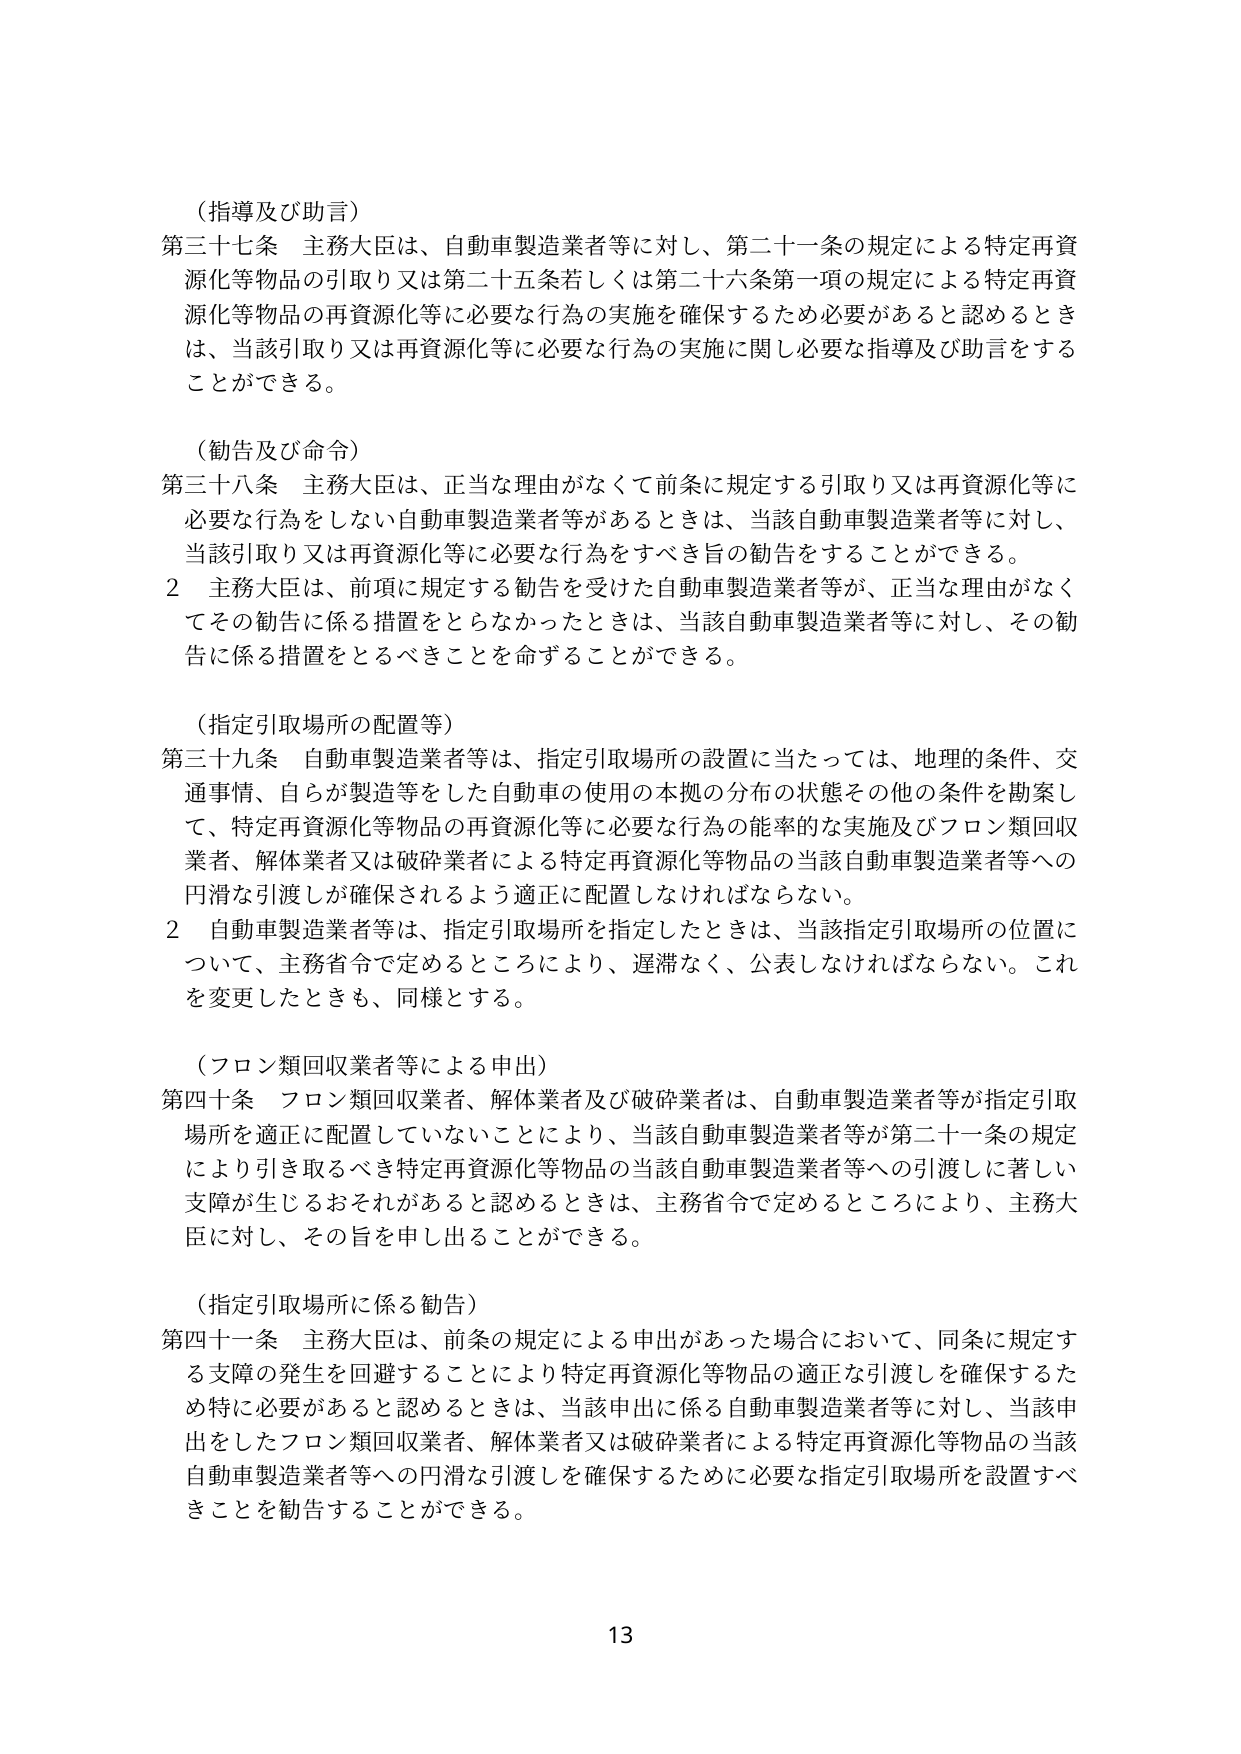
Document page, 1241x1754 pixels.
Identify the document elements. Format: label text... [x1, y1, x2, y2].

text ２ 自動車製造業者等は、指定引取場所を指定したときは、当該指定引取場所の位置について、主務省令で定めるところにより、遅滞なく、公表しなければならない。これを変更したときも、同様とする。 [161, 911, 1079, 1014]
text （フロン類回収業者等による申出） [184, 1048, 1079, 1082]
text 第四十条 フロン類回収業者、解体業者及び破砕業者は、自動車製造業者等が指定引取場所を適正に配置していないことにより、当該自動車製造業者等が第二十一条の規定により引き取るべき特定再資源化等物品の当該自動車製造業者等への引渡しに著しい支障が生じるおそれがあると認めるときは、主務省令で定めるところにより、主務大臣に対し、その旨を申し出ることができる。 [161, 1082, 1079, 1253]
text （勧告及び命令） [184, 433, 1079, 467]
text （指定引取場所の配置等） [184, 706, 1079, 740]
text 第三十七条 主務大臣は、自動車製造業者等に対し、第二十一条の規定による特定再資源化等物品の引取り又は第二十五条若しくは第二十六条第一項の規定による特定再資源化等物品の再資源化等に必要な行為の実施を確保するため必要があると認めるときは、当該引取り又は再資源化等に必要な行為の実施に関し必要な指導及び助言をすることができる。 [161, 228, 1079, 399]
text 第三十八条 主務大臣は、正当な理由がなくて前条に規定する引取り又は再資源化等に必要な行為をしない自動車製造業者等があるときは、当該自動車製造業者等に対し、当該引取り又は再資源化等に必要な行為をすべき旨の勧告をすることができる。 [161, 467, 1079, 569]
text 第四十一条 主務大臣は、前条の規定による申出があった場合において、同条に規定する支障の発生を回避することにより特定再資源化等物品の適正な引渡しを確保するため特に必要があると認めるときは、当該申出に係る自動車製造業者等に対し、当該申出をしたフロン類回収業者、解体業者又は破砕業者による特定再資源化等物品の当該自動車製造業者等への円滑な引渡しを確保するために必要な指定引取場所を設置すべきことを勧告することができる。 [161, 1321, 1079, 1526]
text 第三十九条 自動車製造業者等は、指定引取場所の設置に当たっては、地理的条件、交通事情、自らが製造等をした自動車の使用の本拠の分布の状態その他の条件を勘案して、特定再資源化等物品の再資源化等に必要な行為の能率的な実施及びフロン類回収業者、解体業者又は破砕業者による特定再資源化等物品の当該自動車製造業者等への円滑な引渡しが確保されるよう適正に配置しなければならない。 [161, 740, 1079, 911]
text （指導及び助言） [184, 194, 1079, 228]
text ２ 主務大臣は、前項に規定する勧告を受けた自動車製造業者等が、正当な理由がなくてその勧告に係る措置をとらなかったときは、当該自動車製造業者等に対し、その勧告に係る措置をとるべきことを命ずることができる。 [161, 569, 1079, 672]
text （指定引取場所に係る勧告） [184, 1287, 1079, 1321]
